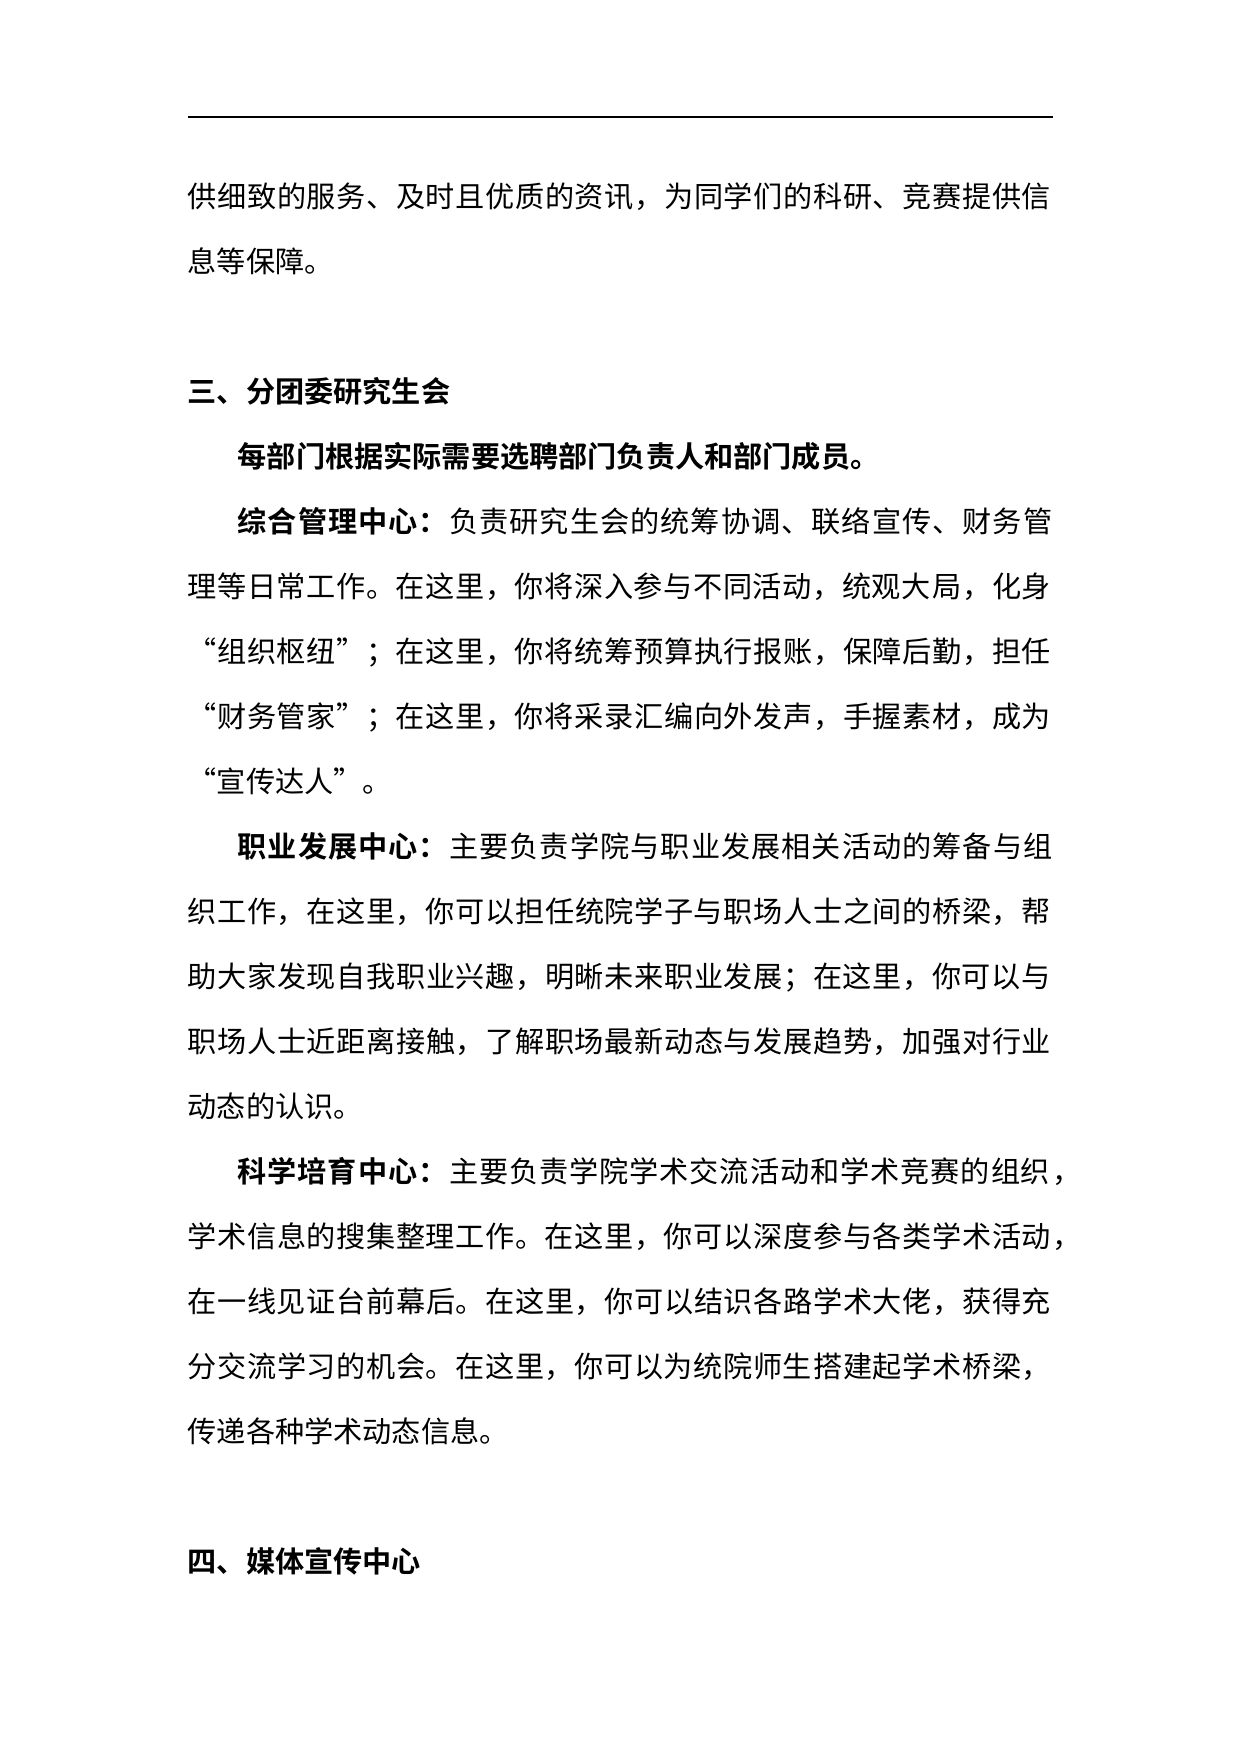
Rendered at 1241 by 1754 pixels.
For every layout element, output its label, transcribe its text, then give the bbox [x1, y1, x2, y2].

text 四、媒体宣传中心 [187, 1527, 1053, 1592]
text 综合管理中心：负责研究生会的统筹协调、联络宣传、财务管理等日常工作。在这里，你将深入参与不同活动，统观大局，化身“组织枢纽”；在这里，你将统筹预算执行报账，保障后勤，担任“财务管家”；在这里，你将采录汇编向外发声，手握素材，成为“宣传达人”。 [187, 487, 1053, 812]
text 职业发展中心：主要负责学院与职业发展相关活动的筹备与组织工作，在这里，你可以担任统院学子与职场人士之间的桥梁，帮助大家发现自我职业兴趣，明晰未来职业发展；在这里，你可以与职场人士近距离接触，了解职场最新动态与发展趋势，加强对行业动态的认识。 [187, 812, 1053, 1137]
text 三、分团委研究生会 [187, 357, 1053, 422]
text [187, 162, 1053, 292]
text 科学培育中心：主要负责学院学术交流活动和学术竞赛的组织，学术信息的搜集整理工作。在这里，你可以深度参与各类学术活动，在一线见证台前幕后。在这里，你可以结识各路学术大佬，获得充分交流学习的机会。在这里，你可以为统院师生搭建起学术桥梁，传递各种学术动态信息。 [187, 1137, 1053, 1462]
text 每部门根据实际需要选聘部门负责人和部门成员。 [187, 422, 1053, 487]
